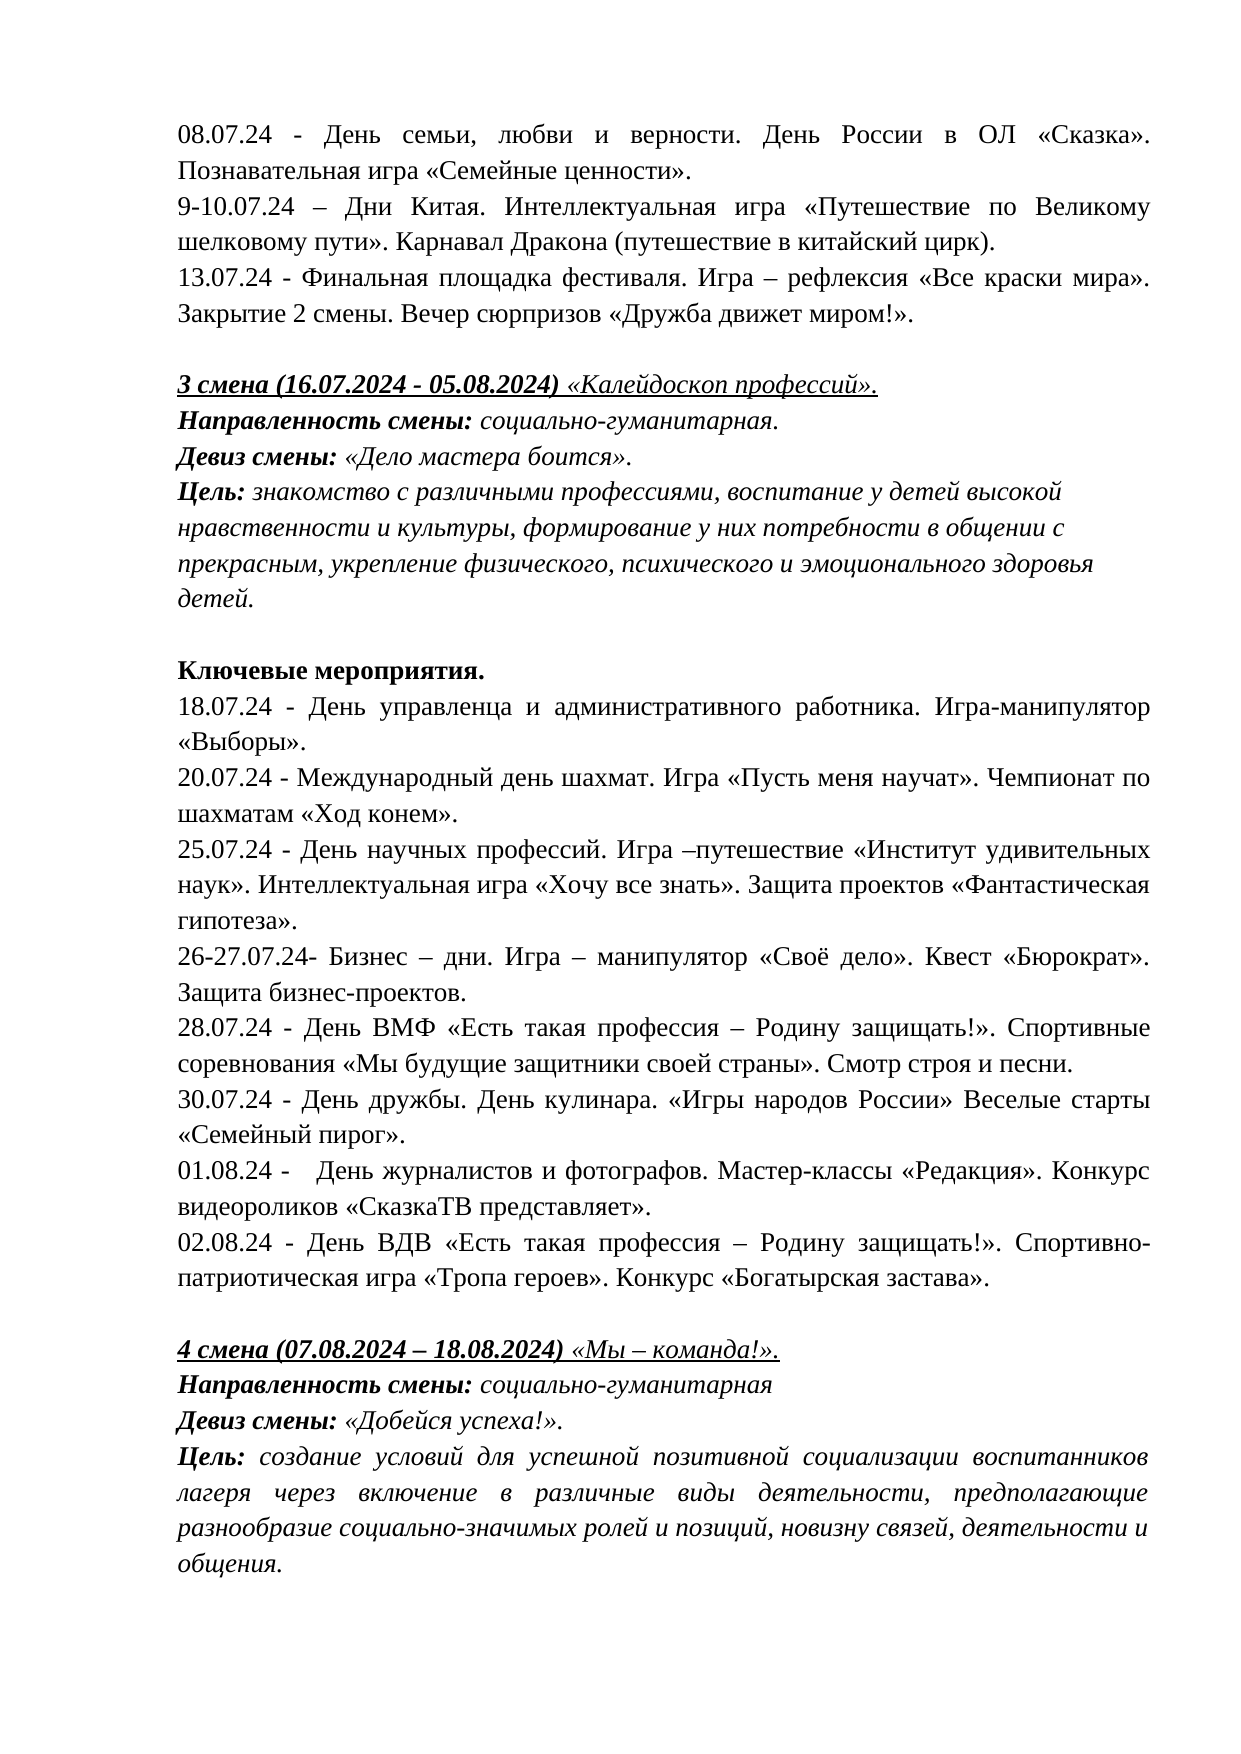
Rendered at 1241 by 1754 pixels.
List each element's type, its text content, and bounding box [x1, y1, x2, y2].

text 30.07.24 - День дружбы. День кулинара. «Игры народов России» Веселые старты «Семейный пирог». [177, 1083, 1152, 1150]
text 26-27.07.24- Бизнес – дни. Игра – манипулятор «Своё дело». Квест «Бюрократ». Защита бизнес-проектов. [177, 940, 1152, 1007]
text Направленность смены: социально-гуманитарная [177, 1369, 1152, 1400]
text 01.08.24 - День журналистов и фотографов. Мастер-классы «Редакция». Конкурс видеороликов «СказкаТВ представляет». [177, 1154, 1152, 1221]
text 13.07.24 - Финальная площадка фестиваля. Игра – рефлексия «Все краски мира». Закрытие 2 смены. Вечер сюрпризов «Дружба движет миром!». [177, 261, 1152, 328]
text 18.07.24 - День управленца и административного работника. Игра-манипулятор «Выборы». [177, 690, 1152, 757]
text Девиз смены: «Дело мастера боится». [177, 440, 1152, 471]
text 02.08.24 - День ВДВ «Есть такая профессия – Родину защищать!». Спортивно-патриотическая игра «Тропа героев». Конкурс «Богатырская застава». [177, 1226, 1152, 1293]
text 9-10.07.24 – Дни Китая. Интеллектуальная игра «Путешествие по Великому шелковому пути». Карнавал Дракона (путешествие в китайский цирк). [177, 189, 1152, 256]
text 3 смена (16.07.2024 - 05.08.2024) «Калейдоскоп профессий». [177, 368, 1152, 399]
text 20.07.24 - Международный день шахмат. Игра «Пусть меня научат». Чемпионат по шахматам «Ход конем». [177, 761, 1152, 828]
text Цель: создание условий для успешной позитивной социализации воспитанников лагеря через включение в различные виды деятельности, предполагающие разнообразие социально-значимых ролей и позиций, новизну связей, деятельности и общения. [177, 1440, 1152, 1578]
text 28.07.24 - День ВМФ «Есть такая профессия – Родину защищать!». Спортивные соревнования «Мы будущие защитники своей страны». Смотр строя и песни. [177, 1011, 1152, 1078]
text Направленность смены: социально-гуманитарная. [177, 404, 1152, 435]
text Девиз смены: «Добейся успеха!». [177, 1404, 1152, 1436]
text Ключевые мероприятия. [177, 654, 1152, 685]
text 25.07.24 - День научных профессий. Игра –путешествие «Институт удивительных наук». Интеллектуальная игра «Хочу все знать». Защита проектов «Фантастическая гипотеза». [177, 833, 1152, 935]
text Цель: знакомство с различными профессиями, воспитание у детей высокой нравственности и культуры, формирование у них потребности в общении с прекрасным, укрепление физического, психического и эмоционального здоровья детей. [177, 475, 1152, 614]
text 08.07.24 - День семьи, любви и верности. День России в ОЛ «Сказка». Познавательная игра «Семейные ценности». [177, 118, 1152, 185]
text 4 смена (07.08.2024 – 18.08.2024) «Мы – команда!». [177, 1333, 1152, 1364]
